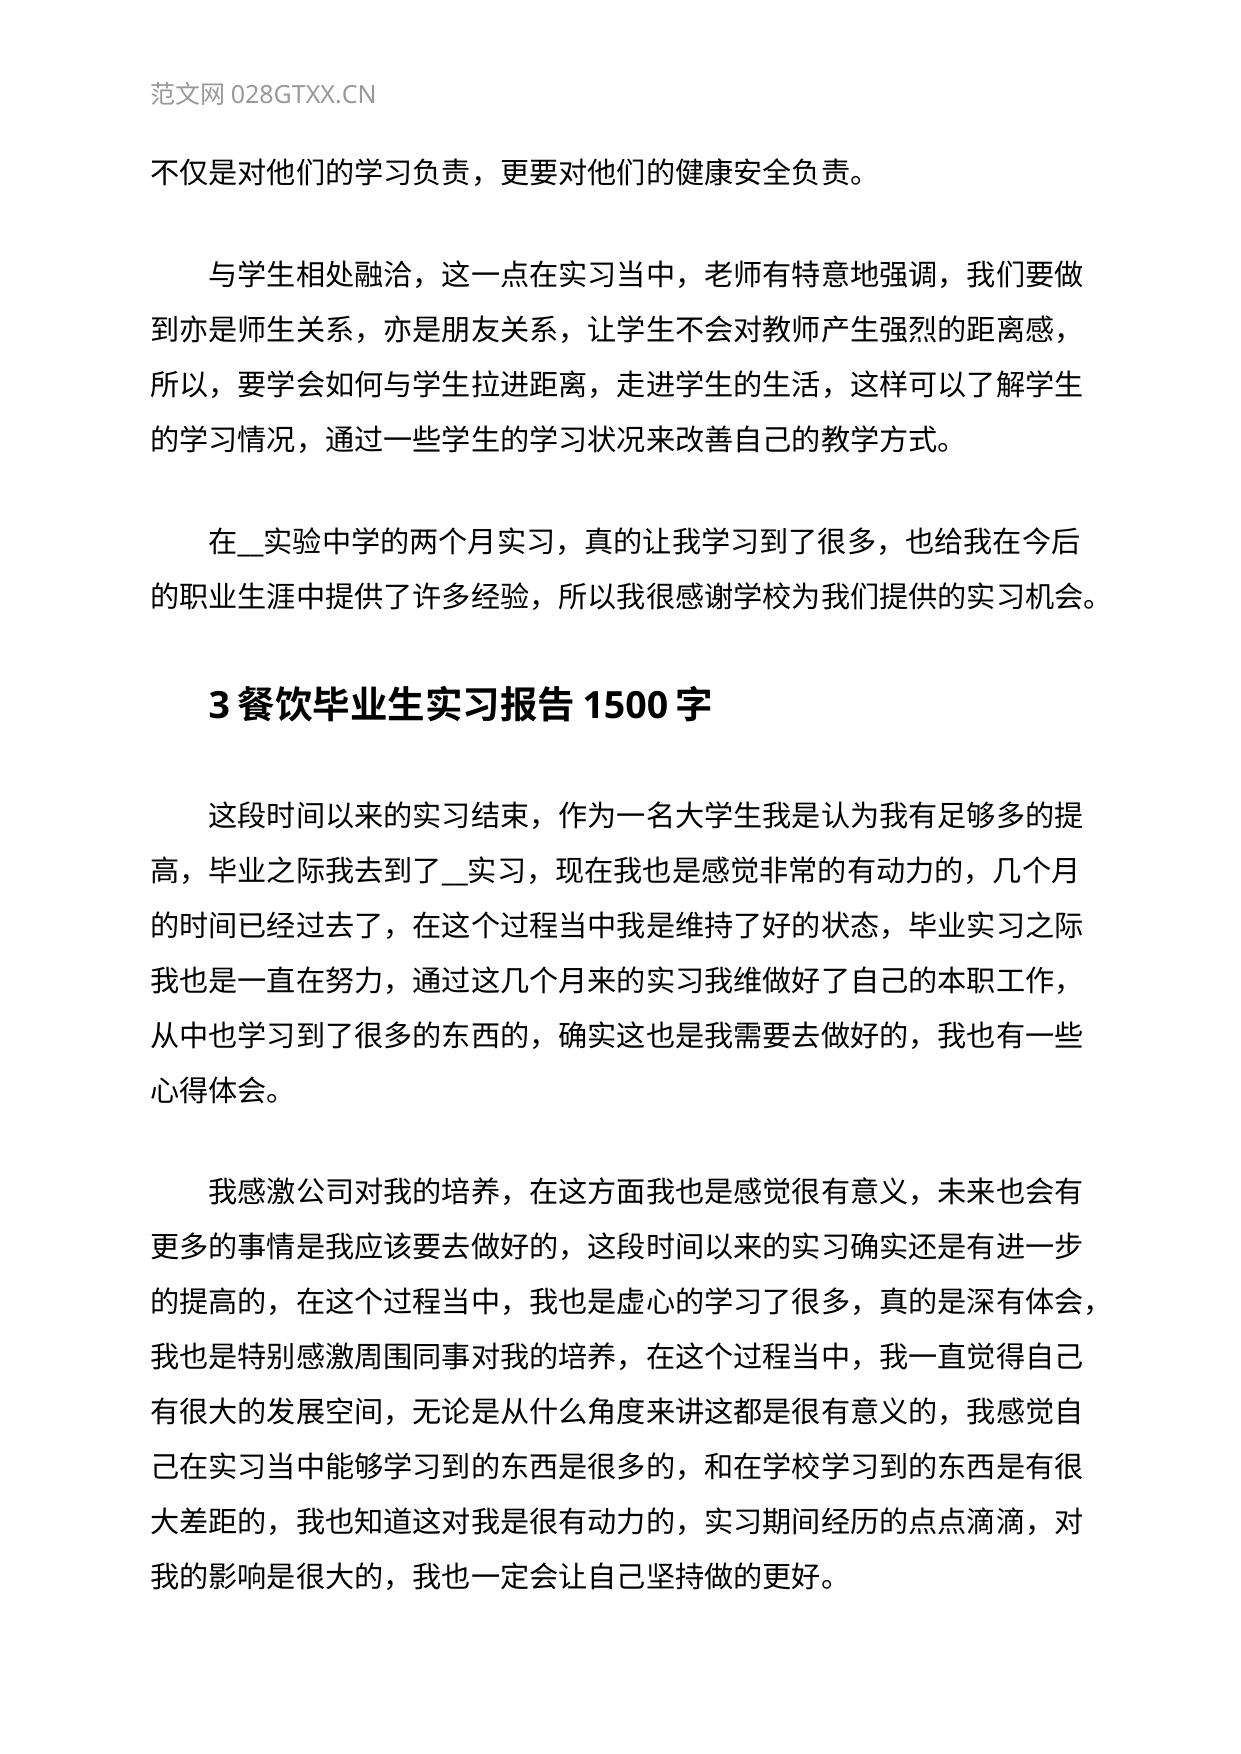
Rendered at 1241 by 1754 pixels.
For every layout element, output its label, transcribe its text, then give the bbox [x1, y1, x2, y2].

text 这段时间以来的实习结束，作为一名大学生我是认为我有足够多的提高，毕业之际我去到了__实习，现在我也是感觉非常的有动力的，几个月的时间已经过去了，在这个过程当中我是维持了好的状态，毕业实习之际我也是一直在努力，通过这几个月来的实习我维做好了自己的本职工作，从中也学习到了很多的东西的，确实这也是我需要去做好的，我也有一些心得体会。 [150, 793, 1090, 1109]
text 3餐饮毕业生实习报告1500字 [150, 675, 1090, 729]
text 我感激公司对我的培养，在这方面我也是感觉很有意义，未来也会有更多的事情是我应该要去做好的，这段时间以来的实习确实还是有进一步的提高的，在这个过程当中，我也是虚心的学习了很多，真的是深有体会，我也是特别感激周围同事对我的培养，在这个过程当中，我一直觉得自己有很大的发展空间，无论是从什么角度来讲这都是很有意义的，我感觉自己在实习当中能够学习到的东西是很多的，和在学校学习到的东西是有很大差距的，我也知道这对我是很有动力的，实习期间经历的点点滴滴，对我的影响是很大的，我也一定会让自己坚持做的更好。 [150, 1169, 1090, 1596]
text 与学生相处融洽，这一点在实习当中，老师有特意地强调，我们要做到亦是师生关系，亦是朋友关系，让学生不会对教师产生强烈的距离感，所以，要学会如何与学生拉进距离，走进学生的生活，这样可以了解学生的学习情况，通过一些学生的学习状况来改善自己的教学方式。 [150, 252, 1090, 459]
text 在__实验中学的两个月实习，真的让我学习到了很多，也给我在今后的职业生涯中提供了许多经验，所以我很感谢学校为我们提供的实习机会。 [150, 518, 1090, 616]
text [150, 150, 1090, 192]
